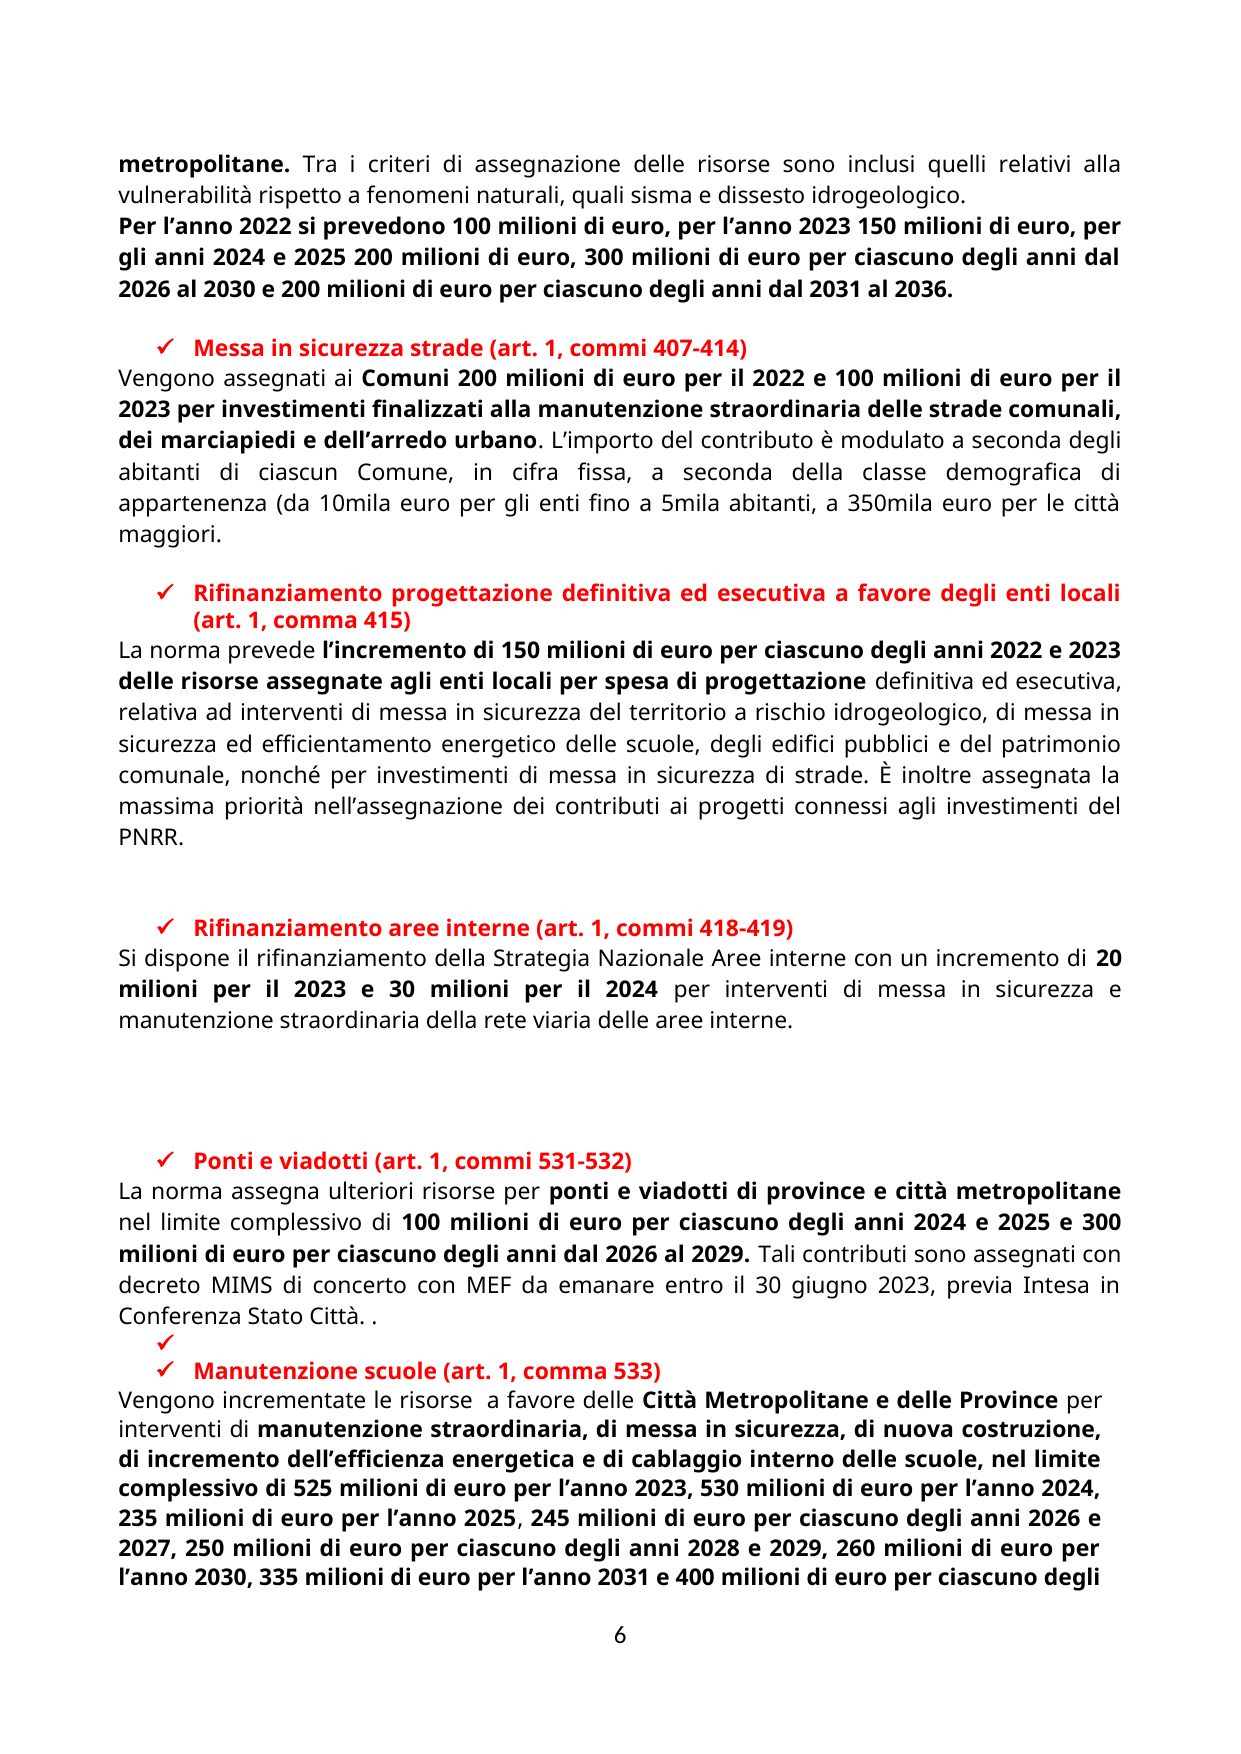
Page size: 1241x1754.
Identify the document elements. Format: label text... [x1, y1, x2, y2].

text La norma prevede l’incremento di 150 milioni di euro per ciascuno degli anni 2022 e 2023 delle risorse assegnate agli enti locali per spesa di progettazione definitiva ed esecutiva, relativa ad interventi di messa in sicurezza del territorio a rischio idrogeologico, di messa in sicurezza ed efficientamento energetico delle scuole, degli edifici pubblici e del patrimonio comunale, nonché per investimenti di messa in sicurezza di strade. È inoltre assegnata la massima priorità nell’assegnazione dei contributi ai progetti connessi agli investimenti del PNRR. [118, 634, 1122, 853]
list Rifinanziamento aree interne (art. 1, commi 418-419) [156, 915, 1122, 942]
list Manutenzione scuole (art. 1, comma 533) [156, 1358, 1122, 1384]
text La norma assegna ulteriori risorse per ponti e viadotti di province e città metropolitane nel limite complessivo di 100 milioni di euro per ciascuno degli anni 2024 e 2025 e 300 milioni di euro per ciascuno degli anni dal 2026 al 2029. Tali contributi sono assegnati con decreto MIMS di concerto con MEF da emanare entro il 30 giugno 2023, previa Intesa in Conferenza Stato Città. . [118, 1175, 1122, 1331]
list Ponti e viadotti (art. 1, commi 531-532) [156, 1148, 1122, 1175]
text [118, 1385, 1102, 1592]
text Si dispone il rifinanziamento della Strategia Nazionale Aree interne con un incremento di 20 milioni per il 2023 e 30 milioni per il 2024 per interventi di messa in sicurezza e manutenzione straordinaria della rete viaria delle aree interne. [118, 942, 1122, 1036]
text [118, 148, 1122, 210]
list Messa in sicurezza strade (art. 1, commi 407-414) [156, 335, 1122, 362]
text Per l’anno 2022 si prevedono 100 milioni di euro, per l’anno 2023 150 milioni di euro, per gli anni 2024 e 2025 200 milioni di euro, 300 milioni di euro per ciascuno degli anni dal 2026 al 2030 e 200 milioni di euro per ciascuno degli anni dal 2031 al 2036. [118, 210, 1122, 304]
list Rifinanziamento progettazione definitiva ed esecutiva a favore degli enti locali (art. 1, comma 415) [156, 581, 1122, 634]
text Vengono assegnati ai Comuni 200 milioni di euro per il 2022 e 100 milioni di euro per il 2023 per investimenti finalizzati alla manutenzione straordinaria delle strade comunali, dei marciapiedi e dell’arredo urbano. L’importo del contributo è modulato a seconda degli abitanti di ciascun Comune, in cifra fissa, a seconda della classe demografica di appartenenza (da 10mila euro per gli enti fino a 5mila abitanti, a 350mila euro per le città maggiori. [118, 362, 1122, 549]
